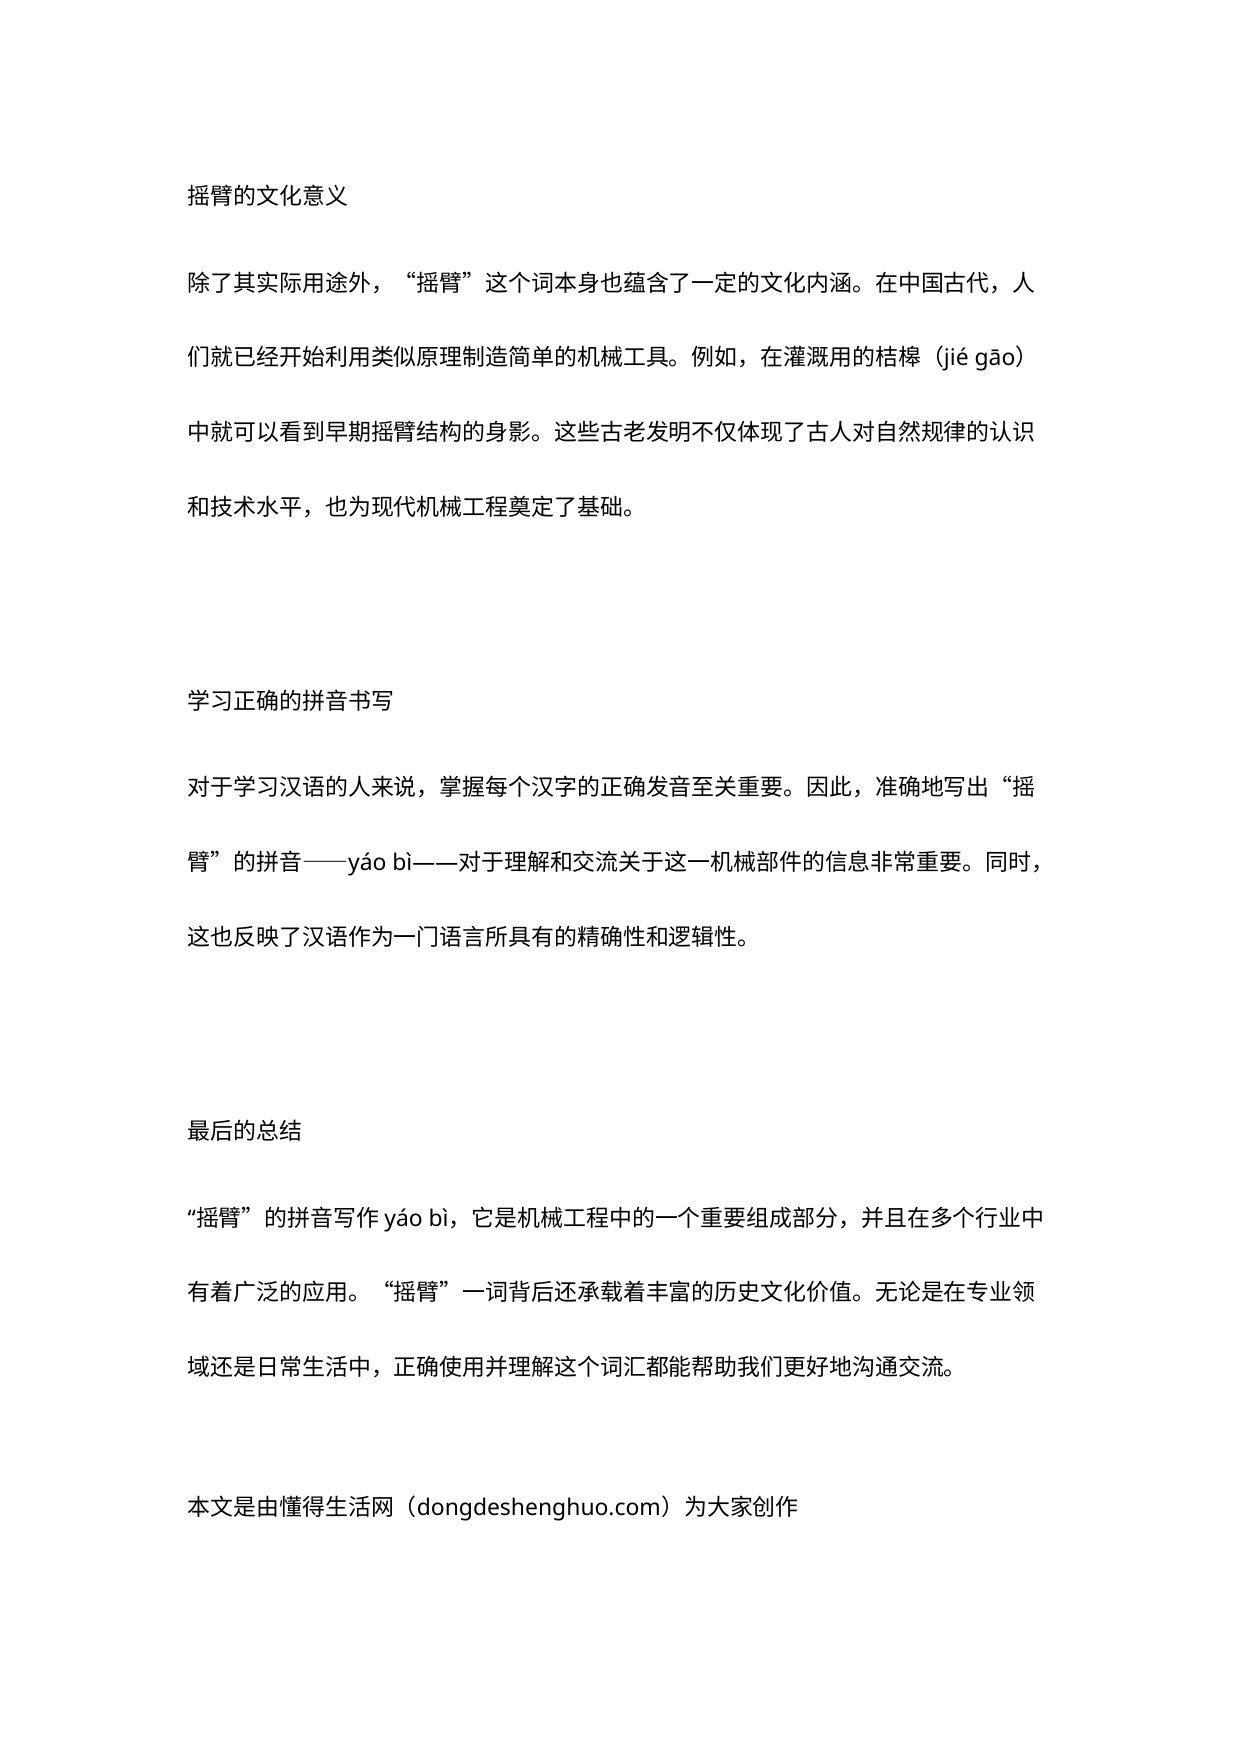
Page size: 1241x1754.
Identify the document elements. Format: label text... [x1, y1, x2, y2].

text “摇臂”的拼音写作 yáo bì，它是机械工程中的一个重要组成部分，并且在多个行业中有着广泛的应用。“摇臂”一词背后还承载着丰富的历史文化价值。无论是在专业领域还是日常生活中，正确使用并理解这个词汇都能帮助我们更好地沟通交流。 [187, 1184, 1053, 1398]
text 最后的总结 [187, 1097, 1053, 1162]
text 对于学习汉语的人来说，掌握每个汉字的正确发音至关重要。因此，准确地写出“摇臂”的拼音——yáo bì——对于理解和交流关于这一机械部件的信息非常重要。同时，这也反映了汉语作为一门语言所具有的精确性和逻辑性。 [187, 753, 1053, 968]
text 学习正确的拼音书写 [187, 667, 1053, 732]
text 除了其实际用途外，“摇臂”这个词本身也蕴含了一定的文化内涵。在中国古代，人们就已经开始利用类似原理制造简单的机械工具。例如，在灌溉用的桔槔（jié gāo）中就可以看到早期摇臂结构的身影。这些古老发明不仅体现了古人对自然规律的认识和技术水平，也为现代机械工程奠定了基础。 [187, 248, 1053, 538]
text 本文是由懂得生活网（dongdeshenghuo.com）为大家创作 [187, 1473, 1053, 1538]
text 摇臂的文化意义 [187, 162, 1053, 227]
